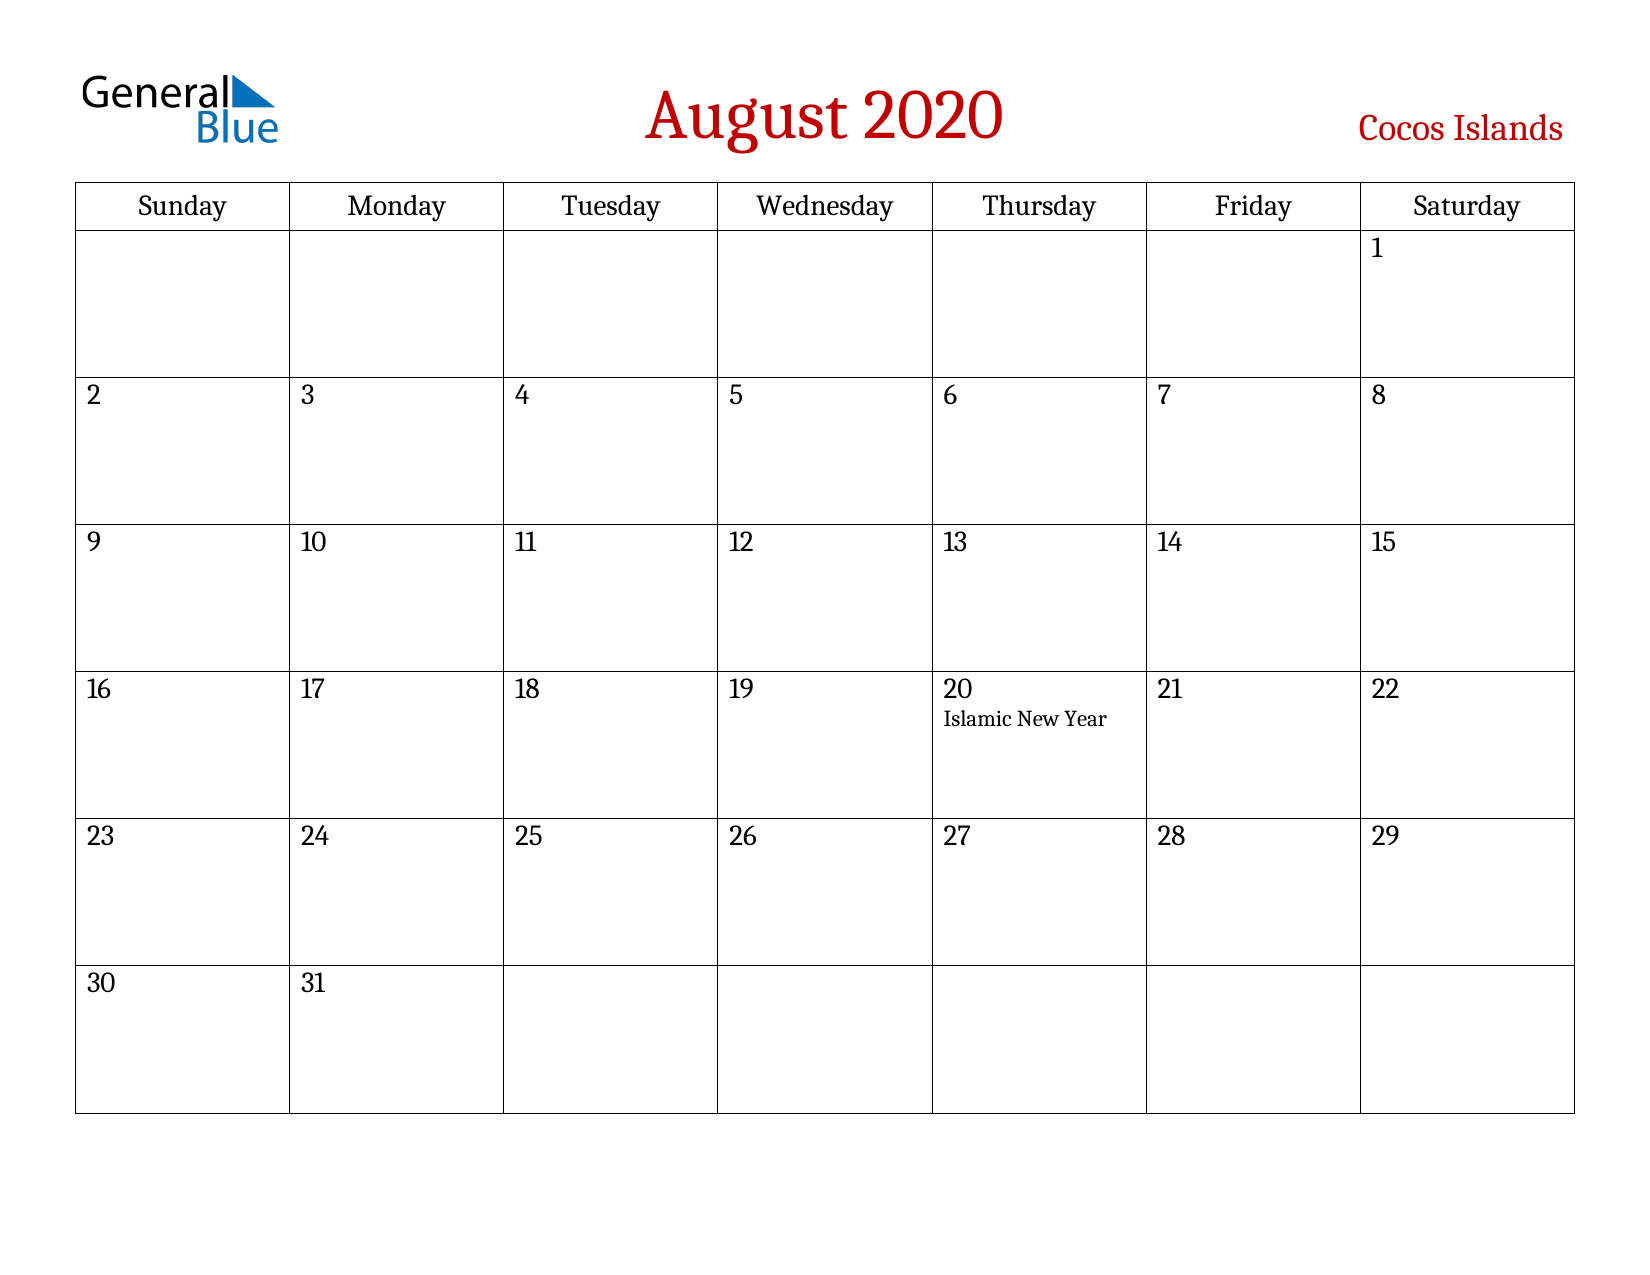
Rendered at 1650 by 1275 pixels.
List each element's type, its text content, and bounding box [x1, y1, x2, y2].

table_cell 18 [504, 672, 717, 706]
table_cell [1147, 412, 1360, 524]
table_cell Monday [290, 183, 503, 230]
table_cell [1361, 559, 1574, 671]
table_cell 14 [1147, 525, 1360, 559]
table_cell 17 [290, 672, 503, 706]
table_cell [718, 412, 932, 524]
table_cell [504, 1000, 717, 1112]
table_cell [933, 412, 1146, 524]
table_cell [1147, 853, 1360, 965]
table_cell 23 [76, 819, 289, 853]
table_cell 25 [504, 819, 717, 853]
table_cell [718, 265, 932, 377]
table_cell 12 [718, 525, 932, 559]
table_cell 30 [76, 966, 289, 1000]
table_cell [504, 559, 717, 671]
table_cell 16 [76, 672, 289, 706]
table_cell [290, 853, 503, 965]
table_cell Saturday [1361, 183, 1574, 230]
table_cell [1147, 265, 1360, 377]
table_cell 1 [1361, 231, 1574, 264]
table_cell Sunday [76, 183, 289, 230]
table_cell [1147, 231, 1360, 264]
table_cell [933, 1000, 1146, 1112]
table_cell 20 [933, 672, 1146, 706]
table_cell 10 [290, 525, 503, 559]
table_cell [1361, 265, 1574, 377]
table_cell 27 [933, 819, 1146, 853]
table_cell 7 [1147, 378, 1360, 412]
table_cell [76, 559, 289, 671]
table_header August 2020 [504, 75, 1146, 182]
table_cell [76, 853, 289, 965]
table_cell 22 [1361, 672, 1574, 706]
table_cell [1147, 559, 1360, 671]
table_cell [933, 559, 1146, 671]
table_cell [504, 853, 717, 965]
table_cell 26 [718, 819, 932, 853]
table_cell 24 [290, 819, 503, 853]
table_cell [718, 706, 932, 818]
table_cell 29 [1361, 819, 1574, 853]
table_cell 19 [718, 672, 932, 706]
table_cell 15 [1361, 525, 1574, 559]
table_cell 3 [290, 378, 503, 412]
table_cell [1361, 412, 1574, 524]
table_cell [1361, 1000, 1574, 1112]
table_cell 5 [718, 378, 932, 412]
table_cell [718, 231, 932, 264]
table_cell Islamic New Year [933, 706, 1146, 818]
table_cell [290, 706, 503, 818]
table_cell [504, 231, 717, 264]
table_header [76, 75, 503, 182]
table_cell [1147, 966, 1360, 1000]
table_cell [1361, 966, 1574, 1000]
table_cell Friday [1147, 183, 1360, 230]
table_cell [718, 966, 932, 1000]
table_cell [504, 412, 717, 524]
table_cell [504, 265, 717, 377]
table_cell [76, 412, 289, 524]
table_cell [933, 265, 1146, 377]
table_cell [1147, 1000, 1360, 1112]
table_cell 28 [1147, 819, 1360, 853]
table_cell [290, 265, 503, 377]
picture [82, 75, 278, 143]
table_cell [1361, 706, 1574, 818]
table_cell 9 [76, 525, 289, 559]
table_cell 8 [1361, 378, 1574, 412]
table_cell [718, 1000, 932, 1112]
table_cell [76, 706, 289, 818]
table_cell 2 [76, 378, 289, 412]
table_cell [718, 559, 932, 671]
table_header Cocos Islands [1146, 75, 1574, 182]
table_cell 11 [504, 525, 717, 559]
table_cell 31 [290, 966, 503, 1000]
table_cell [504, 966, 717, 1000]
table_cell [718, 853, 932, 965]
table_cell [290, 1000, 503, 1112]
table_cell [504, 706, 717, 818]
table_cell [76, 231, 289, 264]
table_cell [76, 265, 289, 377]
table_cell [290, 412, 503, 524]
table_cell Tuesday [504, 183, 717, 230]
table_cell Wednesday [718, 183, 932, 230]
table_cell 6 [933, 378, 1146, 412]
table_cell Thursday [933, 183, 1146, 230]
table_cell [933, 231, 1146, 264]
table_cell [933, 853, 1146, 965]
table_cell [933, 966, 1146, 1000]
table_cell [290, 559, 503, 671]
table_cell [290, 231, 503, 264]
table_cell 4 [504, 378, 717, 412]
table_cell 21 [1147, 672, 1360, 706]
table_cell 13 [933, 525, 1146, 559]
table_cell [1147, 706, 1360, 818]
table_cell [76, 1000, 289, 1112]
table_cell [1361, 853, 1574, 965]
